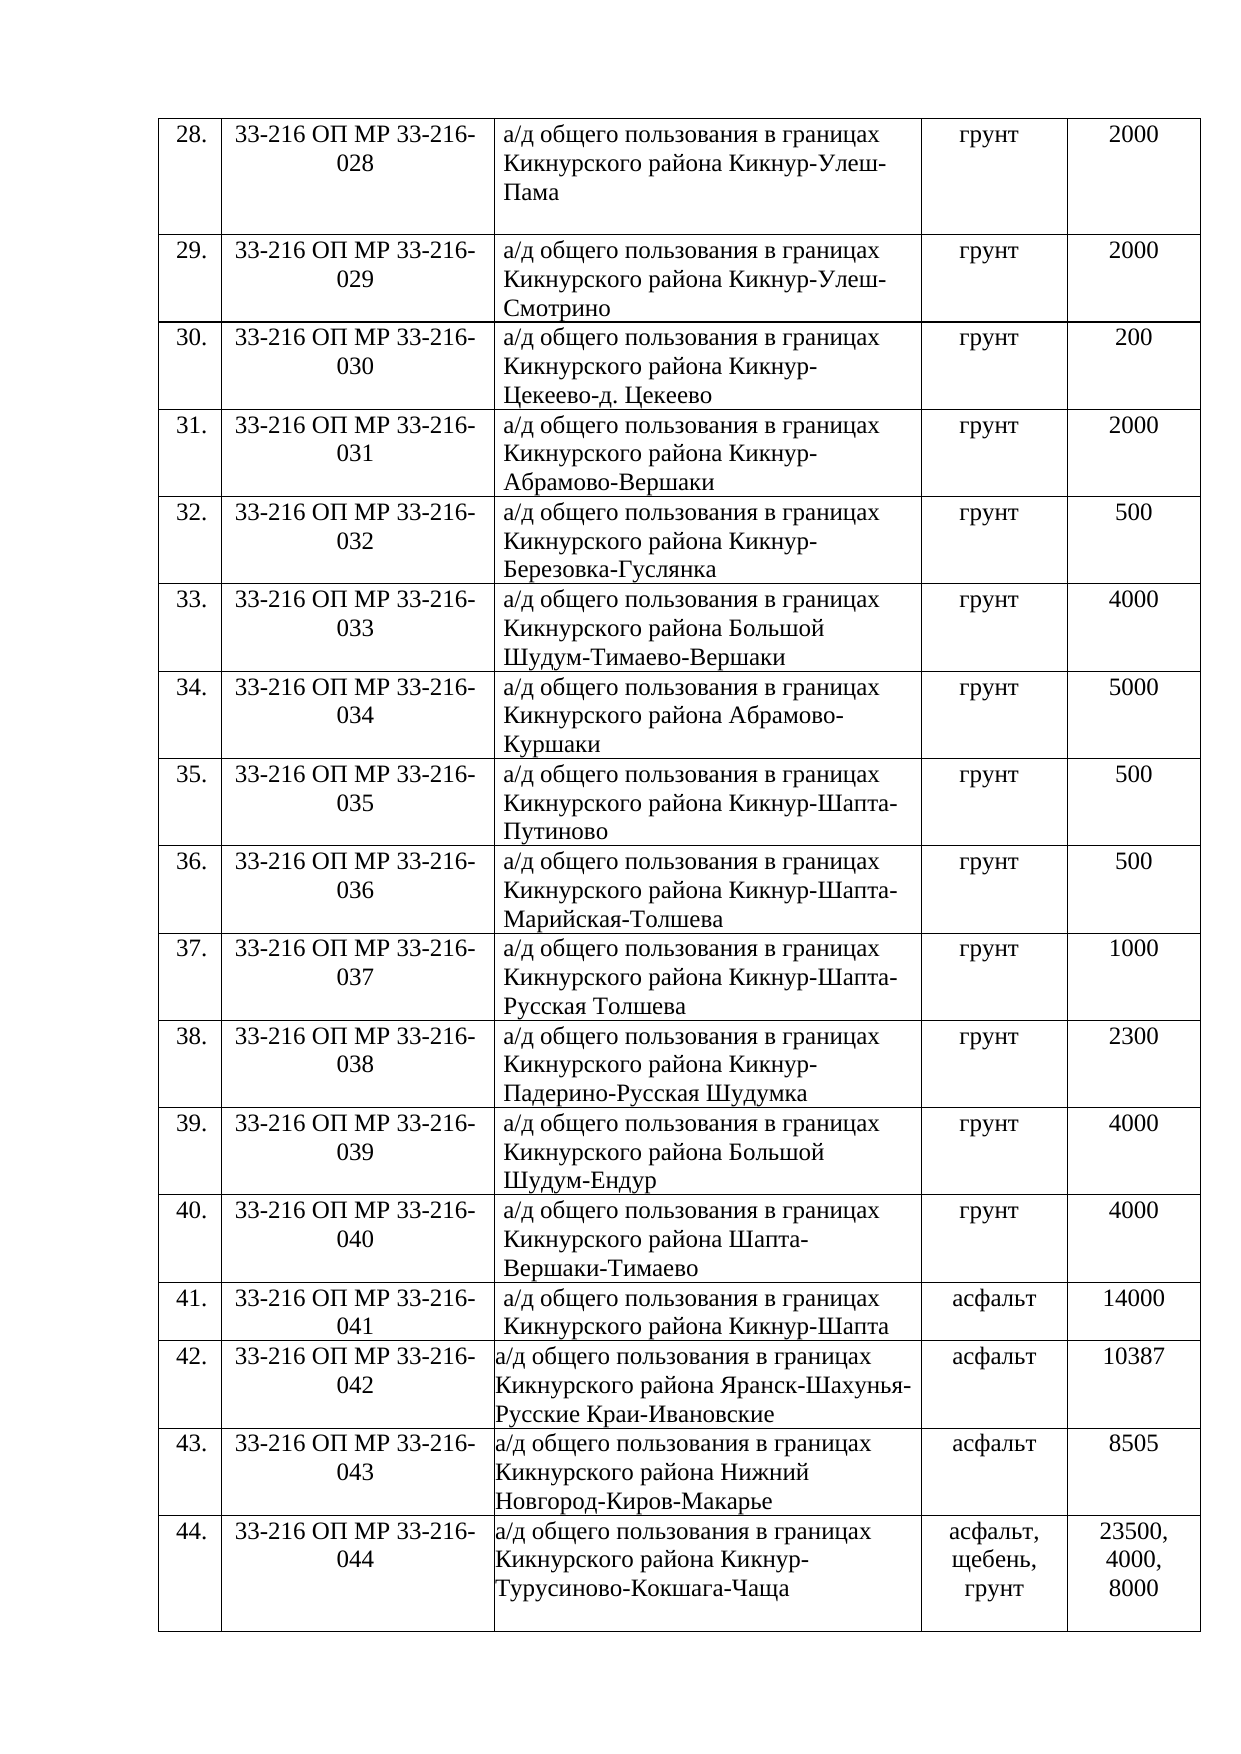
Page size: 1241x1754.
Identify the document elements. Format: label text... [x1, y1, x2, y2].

table_cell 36 [159, 846, 221, 932]
table_cell а/д общего пользования в границах Кикнурского района Кикнур-Шапта-Путиново [495, 759, 921, 845]
table_cell а/д общего пользования в границах Кикнурского района Кикнур-Цекеево-д. Цекеево [495, 323, 921, 409]
table_cell 23500, 4000, 8000 [1068, 1516, 1200, 1631]
table_cell а/д общего пользования в границах Кикнурского района Большой Шудум-Тимаево-Вершаки [495, 584, 921, 671]
table_cell грунт [922, 235, 1067, 321]
table_cell 31 [159, 410, 221, 496]
table_cell а/д общего пользования в границах Кикнурского района Кикнур-Турусиново-Кокшага-Чаща [495, 1516, 921, 1631]
table_cell 33 [159, 584, 221, 671]
table_cell а/д общего пользования в границах Кикнурского района Абрамово-Куршаки [495, 672, 921, 758]
table_cell а/д общего пользования в границах Кикнурского района Кикнур-Шапта [495, 1283, 921, 1340]
table_cell 33-216 ОП МР 33-216-028 [222, 119, 494, 234]
table_cell 500 [1068, 759, 1200, 845]
table_cell 10387 [1068, 1341, 1200, 1427]
table_cell грунт [922, 759, 1067, 845]
table_cell а/д общего пользования в границах Кикнурского района Кикнур-Падерино-Русская Шудумка [495, 1021, 921, 1107]
table_cell грунт [922, 1108, 1067, 1194]
table_cell 33-216 ОП МР 33-216-031 [222, 410, 494, 496]
table_cell 500 [1068, 846, 1200, 932]
table_cell 33-216 ОП МР 33-216-034 [222, 672, 494, 758]
table_cell грунт [922, 323, 1067, 409]
table_cell 33-216 ОП МР 33-216-039 [222, 1108, 494, 1194]
table_cell 33-216 ОП МР 33-216-043 [222, 1429, 494, 1515]
table_cell 33-216 ОП МР 33-216-035 [222, 759, 494, 845]
table_cell 1000 [1068, 934, 1200, 1020]
table_cell 40 [159, 1195, 221, 1282]
table_cell 8505 [1068, 1429, 1200, 1515]
table_cell асфальт, щебень, грунт [922, 1516, 1067, 1631]
table_cell грунт [922, 1195, 1067, 1282]
table_cell а/д общего пользования в границах Кикнурского района Яранск-Шахунья-Русские Краи-Ивановские [495, 1341, 921, 1427]
table_cell 33-216 ОП МР 33-216-036 [222, 846, 494, 932]
table_cell 28 [159, 119, 221, 234]
table_cell 5000 [1068, 672, 1200, 758]
table_cell 4000 [1068, 1195, 1200, 1282]
table_cell грунт [922, 672, 1067, 758]
table_cell 30 [159, 323, 221, 409]
table_cell 33-216 ОП МР 33-216-037 [222, 934, 494, 1020]
table_cell асфальт [922, 1283, 1067, 1340]
table_cell грунт [922, 119, 1067, 234]
table_cell 42 [159, 1341, 221, 1427]
table_cell 41 [159, 1283, 221, 1340]
table_cell асфальт [922, 1341, 1067, 1427]
table_cell грунт [922, 934, 1067, 1020]
table_cell 2000 [1068, 410, 1200, 496]
table_cell 32 [159, 497, 221, 583]
table_cell грунт [922, 846, 1067, 932]
table_cell 33-216 ОП МР 33-216-032 [222, 497, 494, 583]
table_cell 33-216 ОП МР 33-216-040 [222, 1195, 494, 1282]
table_cell 33-216 ОП МР 33-216-038 [222, 1021, 494, 1107]
table_cell 4000 [1068, 584, 1200, 671]
table_cell 33-216 ОП МР 33-216-033 [222, 584, 494, 671]
table_cell а/д общего пользования в границах Кикнурского района Нижний Новгород-Киров-Макарье [495, 1429, 921, 1515]
table_cell 39 [159, 1108, 221, 1194]
table_cell 33-216 ОП МР 33-216-044 [222, 1516, 494, 1631]
table_cell а/д общего пользования в границах Кикнурского района Большой Шудум-Ендур [495, 1108, 921, 1194]
table_cell а/д общего пользования в границах Кикнурского района Кикнур-Абрамово-Вершаки [495, 410, 921, 496]
table_cell 29 [159, 235, 221, 321]
table_cell 33-216 ОП МР 33-216-029 [222, 235, 494, 321]
table_cell 14000 [1068, 1283, 1200, 1340]
table_cell 500 [1068, 497, 1200, 583]
table_cell 33-216 ОП МР 33-216-030 [222, 323, 494, 409]
table_cell 2300 [1068, 1021, 1200, 1107]
table_cell 4000 [1068, 1108, 1200, 1194]
table_cell а/д общего пользования в границах Кикнурского района Кикнур-Улеш-Смотрино [495, 235, 921, 321]
table_cell грунт [922, 584, 1067, 671]
table_cell 200 [1068, 323, 1200, 409]
table_cell 33-216 ОП МР 33-216-041 [222, 1283, 494, 1340]
table_cell 2000 [1068, 119, 1200, 234]
table_cell 37 [159, 934, 221, 1020]
table_cell грунт [922, 1021, 1067, 1107]
table_cell а/д общего пользования в границах Кикнурского района Кикнур-Улеш-Пама [495, 119, 921, 234]
table_cell 33-216 ОП МР 33-216-042 [222, 1341, 494, 1427]
table_cell 35 [159, 759, 221, 845]
table_cell а/д общего пользования в границах Кикнурского района Шапта-Вершаки-Тимаево [495, 1195, 921, 1282]
table_cell а/д общего пользования в границах Кикнурского района Кикнур-Шапта-Марийская-Толшева [495, 846, 921, 932]
table_cell грунт [922, 410, 1067, 496]
table_cell 38 [159, 1021, 221, 1107]
table_cell 43 [159, 1429, 221, 1515]
table_cell асфальт [922, 1429, 1067, 1515]
table_cell 34 [159, 672, 221, 758]
table_cell грунт [922, 497, 1067, 583]
table_cell а/д общего пользования в границах Кикнурского района Кикнур-Шапта-Русская Толшева [495, 934, 921, 1020]
table_cell 2000 [1068, 235, 1200, 321]
table_cell а/д общего пользования в границах Кикнурского района Кикнур-Березовка-Гуслянка [495, 497, 921, 583]
table_cell 44 [159, 1516, 221, 1631]
